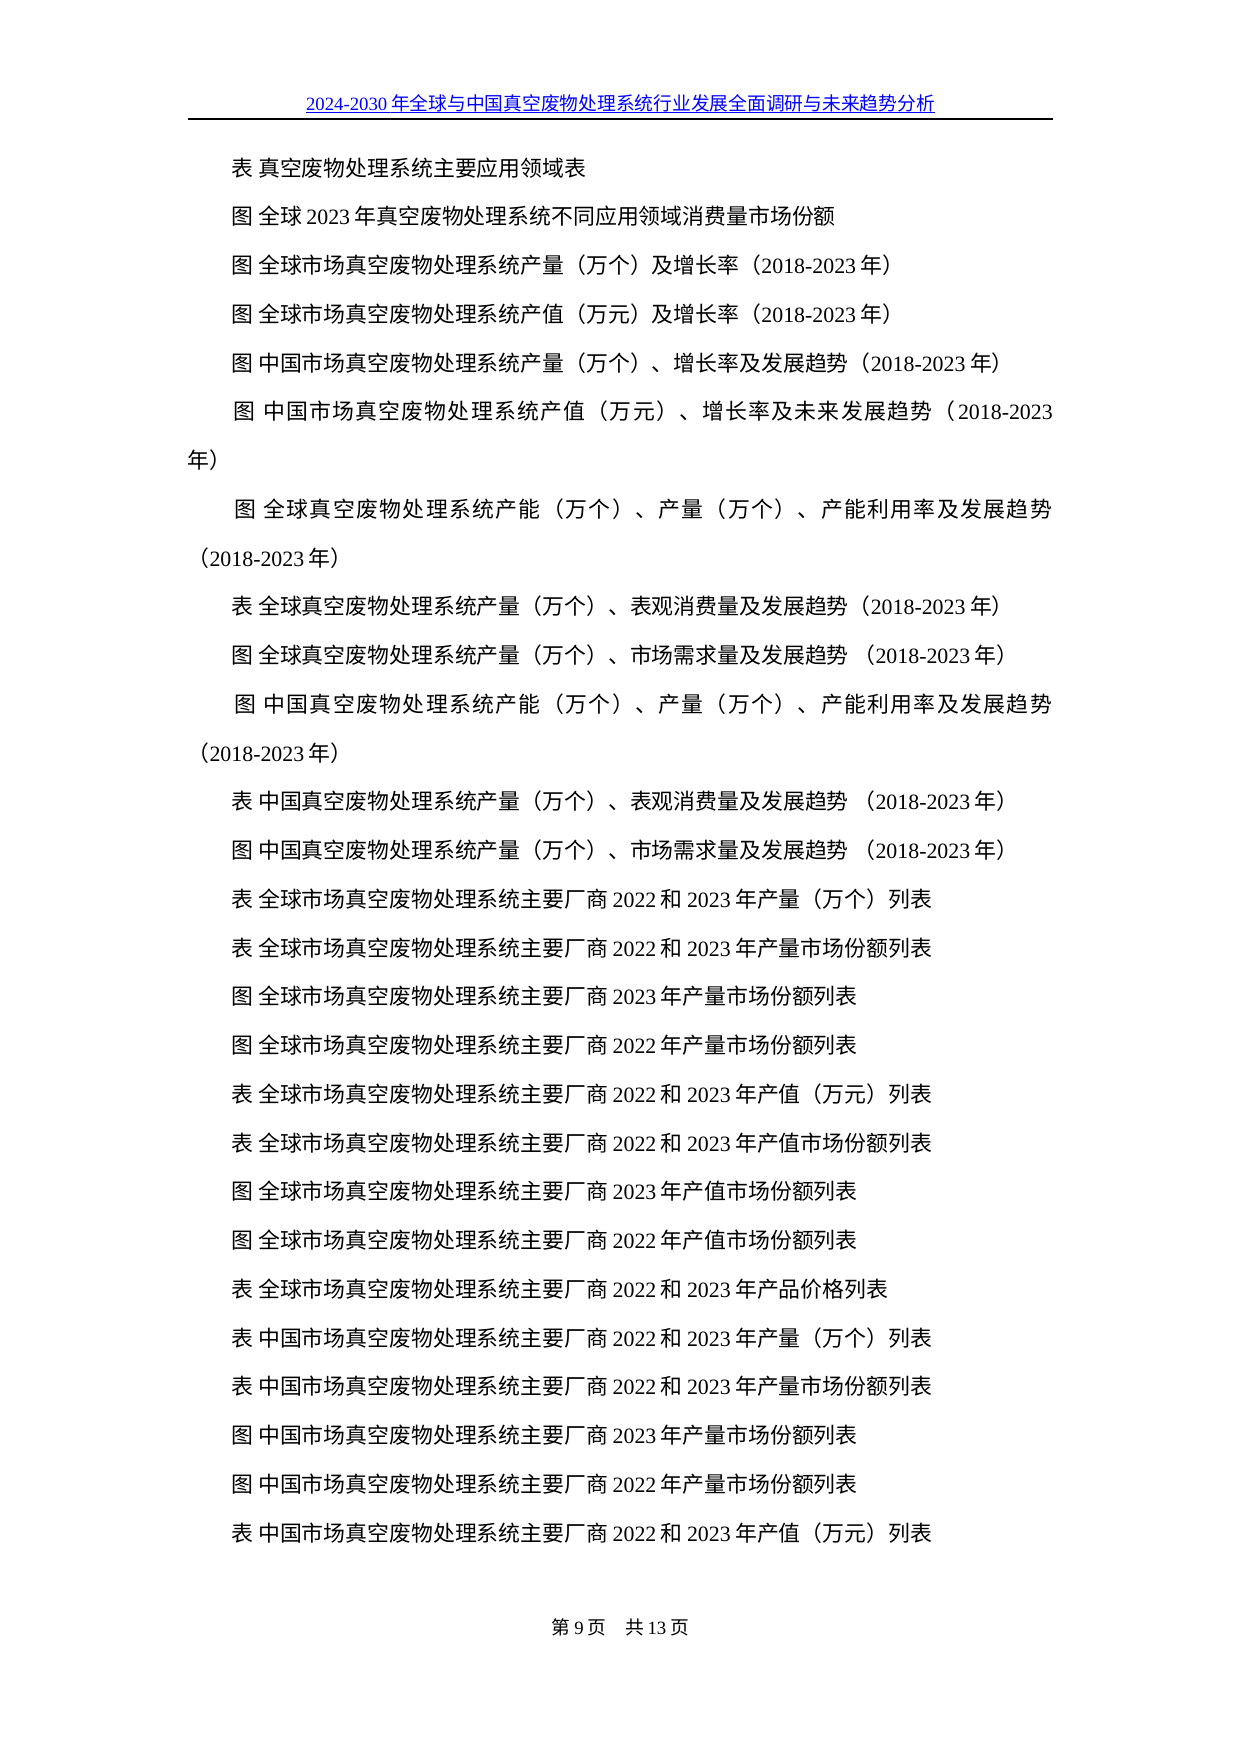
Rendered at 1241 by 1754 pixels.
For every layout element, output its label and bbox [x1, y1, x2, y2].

text [187, 150, 1053, 1548]
